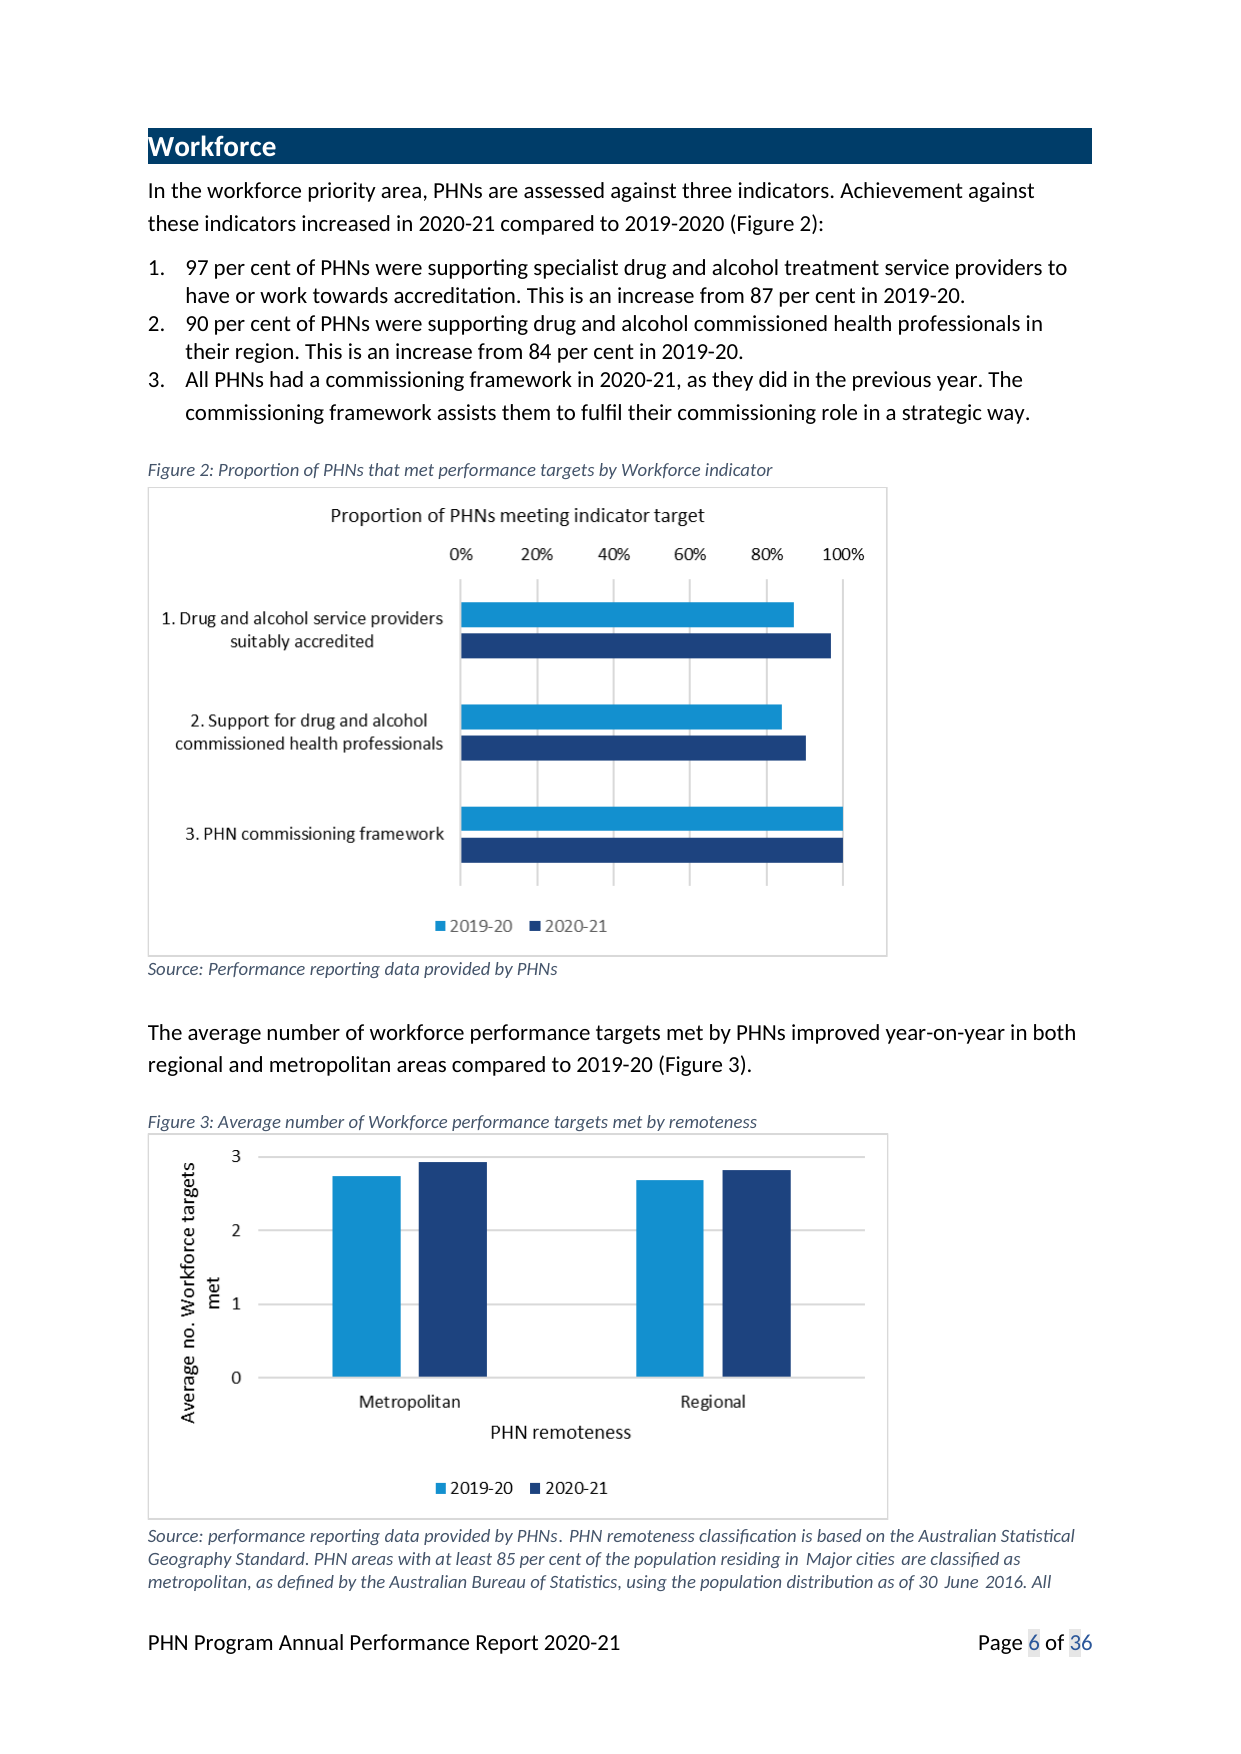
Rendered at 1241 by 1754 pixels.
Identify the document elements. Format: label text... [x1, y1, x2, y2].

picture [147, 487, 888, 957]
list 90 per cent of PHNs were supporting drug and alcohol commissioned health professionals in their region. This is an increase from 84 per cent in 2019-20. [148, 309, 1092, 365]
picture [147, 1133, 889, 1520]
list 97 per cent of PHNs were supporting specialist drug and alcohol treatment service providers to have or work towards accreditation. This is an increase from 87 per cent in 2019-20. [148, 253, 1092, 309]
text The average number of workforce performance targets met by PHNs improved year-on-year in both regional and metropolitan areas compared to 2019-20 (Figure 3). [148, 986, 1092, 1078]
text Figure 3: Average number of Workforce performance targets met by remoteness [148, 1083, 1092, 1134]
list All PHNs had a commissioning framework in 2020-21, as they did in the previous year. The commissioning framework assists them to fulfil their commissioning role in a strategic way. [148, 365, 1092, 426]
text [148, 1134, 1092, 1593]
subtitle Workforce [148, 128, 1092, 164]
list In the workforce priority area, PHNs are assessed against three indicators. Achievement against these indicators increased in 2020-21 compared to 2019-2020 (Figure 2): [148, 176, 1092, 237]
text Figure 2: Proportion of PHNs that met performance targets by Workforce indicator [148, 458, 1092, 481]
